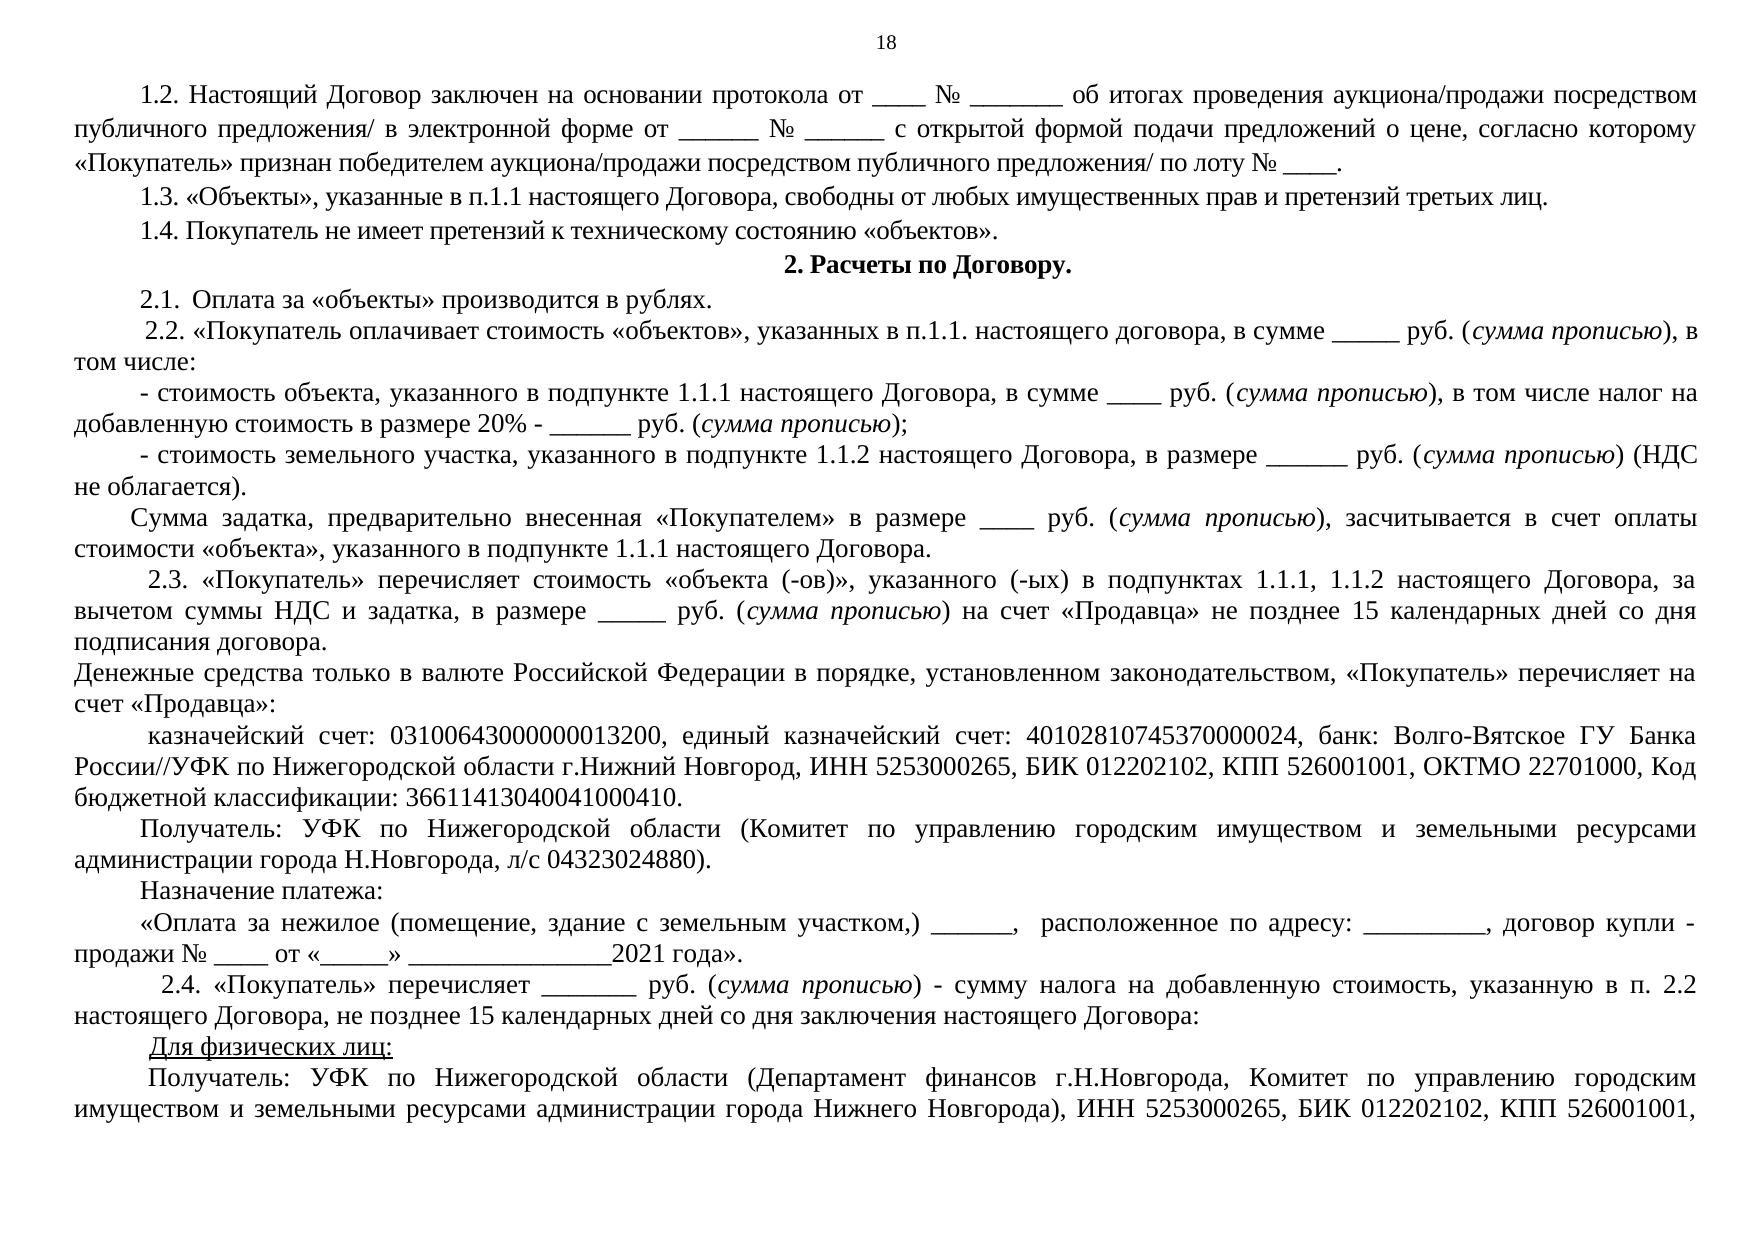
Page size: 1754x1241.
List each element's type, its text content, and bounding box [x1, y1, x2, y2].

text 1.4. Покупатель не имеет претензий к техническому состоянию «объектов». [74, 214, 1698, 246]
text 1.2. Настоящий Договор заключен на основании протокола от ____ № _______ об итогах проведения аукциона/продажи посредством публичного предложения/ в электронной форме от ______ № ______ с открытой формой подачи предложений о цене, согласно которому «Покупатель» признан победителем аукциона/продажи посредством публичного предложения/ по лоту № ____. [74, 78, 1698, 177]
text казначейский счет: 03100643000000013200, единый казначейский счет: 40102810745370000024, банк: Волго-Вятское ГУ Банка России//УФК по Нижегородской области г.Нижний Новгород, ИНН 5253000265, БИК 012202102, КПП 526001001, ОКТМО 22701000, Код бюджетной классификации: 36611413040041000410. [74, 719, 1698, 812]
text Для физических лиц: [74, 1030, 1698, 1061]
text 2.2. «Покупатель оплачивает стоимость «объектов», указанных в п.1.1. настоящего договора, в сумме _____ руб. (сумма прописью), в том числе: [74, 314, 1698, 376]
text «Оплата за нежилое (помещение, здание с земельным участком,) ______, расположенное по адресу: _________, договор купли - продажи № ____ от «_____» _______________2021 года». [74, 906, 1698, 968]
text 2.1. Оплата за «объекты» производится в рублях. [74, 283, 1698, 314]
text - стоимость объекта, указанного в подпункте 1.1.1 настоящего Договора, в сумме ____ руб. (сумма прописью), в том числе налог на добавленную стоимость в размере 20% - ______ руб. (сумма прописью); [74, 376, 1698, 438]
text Получатель: УФК по Нижегородской области (Комитет по управлению городским имуществом и земельными ресурсами администрации города Н.Новгорода, л/с 04323024880). [74, 812, 1698, 874]
text - стоимость земельного участка, указанного в подпункте 1.1.2 настоящего Договора, в размере ______ руб. (сумма прописью) (НДС не облагается). [74, 438, 1698, 501]
text Сумма задатка, предварительно внесенная «Покупателем» в размере ____ руб. (сумма прописью), засчитывается в счет оплаты стоимости «объекта», указанного в подпункте 1.1.1 настоящего Договора. [74, 501, 1698, 563]
text 2. Расчеты по Договору. [74, 248, 1698, 280]
text 1.3. «Объекты», указанные в п.1.1 настоящего Договора, свободны от любых имущественных прав и претензий третьих лиц. [74, 180, 1698, 211]
text Назначение платежа: [74, 874, 1698, 906]
text Денежные средства только в валюте Российской Федерации в порядке, установленном законодательством, «Покупатель» перечисляет на счет «Продавца»: [74, 656, 1698, 719]
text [74, 1061, 1698, 1124]
text 2.3. «Покупатель» перечисляет стоимость «объекта (-ов)», указанного (-ых) в подпунктах 1.1.1, 1.1.2 настоящего Договора, за вычетом суммы НДС и задатка, в размере _____ руб. (сумма прописью) на счет «Продавца» не позднее 15 календарных дней со дня подписания договора. [74, 563, 1698, 656]
text 2.4. «Покупатель» перечисляет _______ руб. (сумма прописью) - сумму налога на добавленную стоимость, указанную в п. 2.2 настоящего Договора, не позднее 15 календарных дней со дня заключения настоящего Договора: [74, 968, 1698, 1030]
